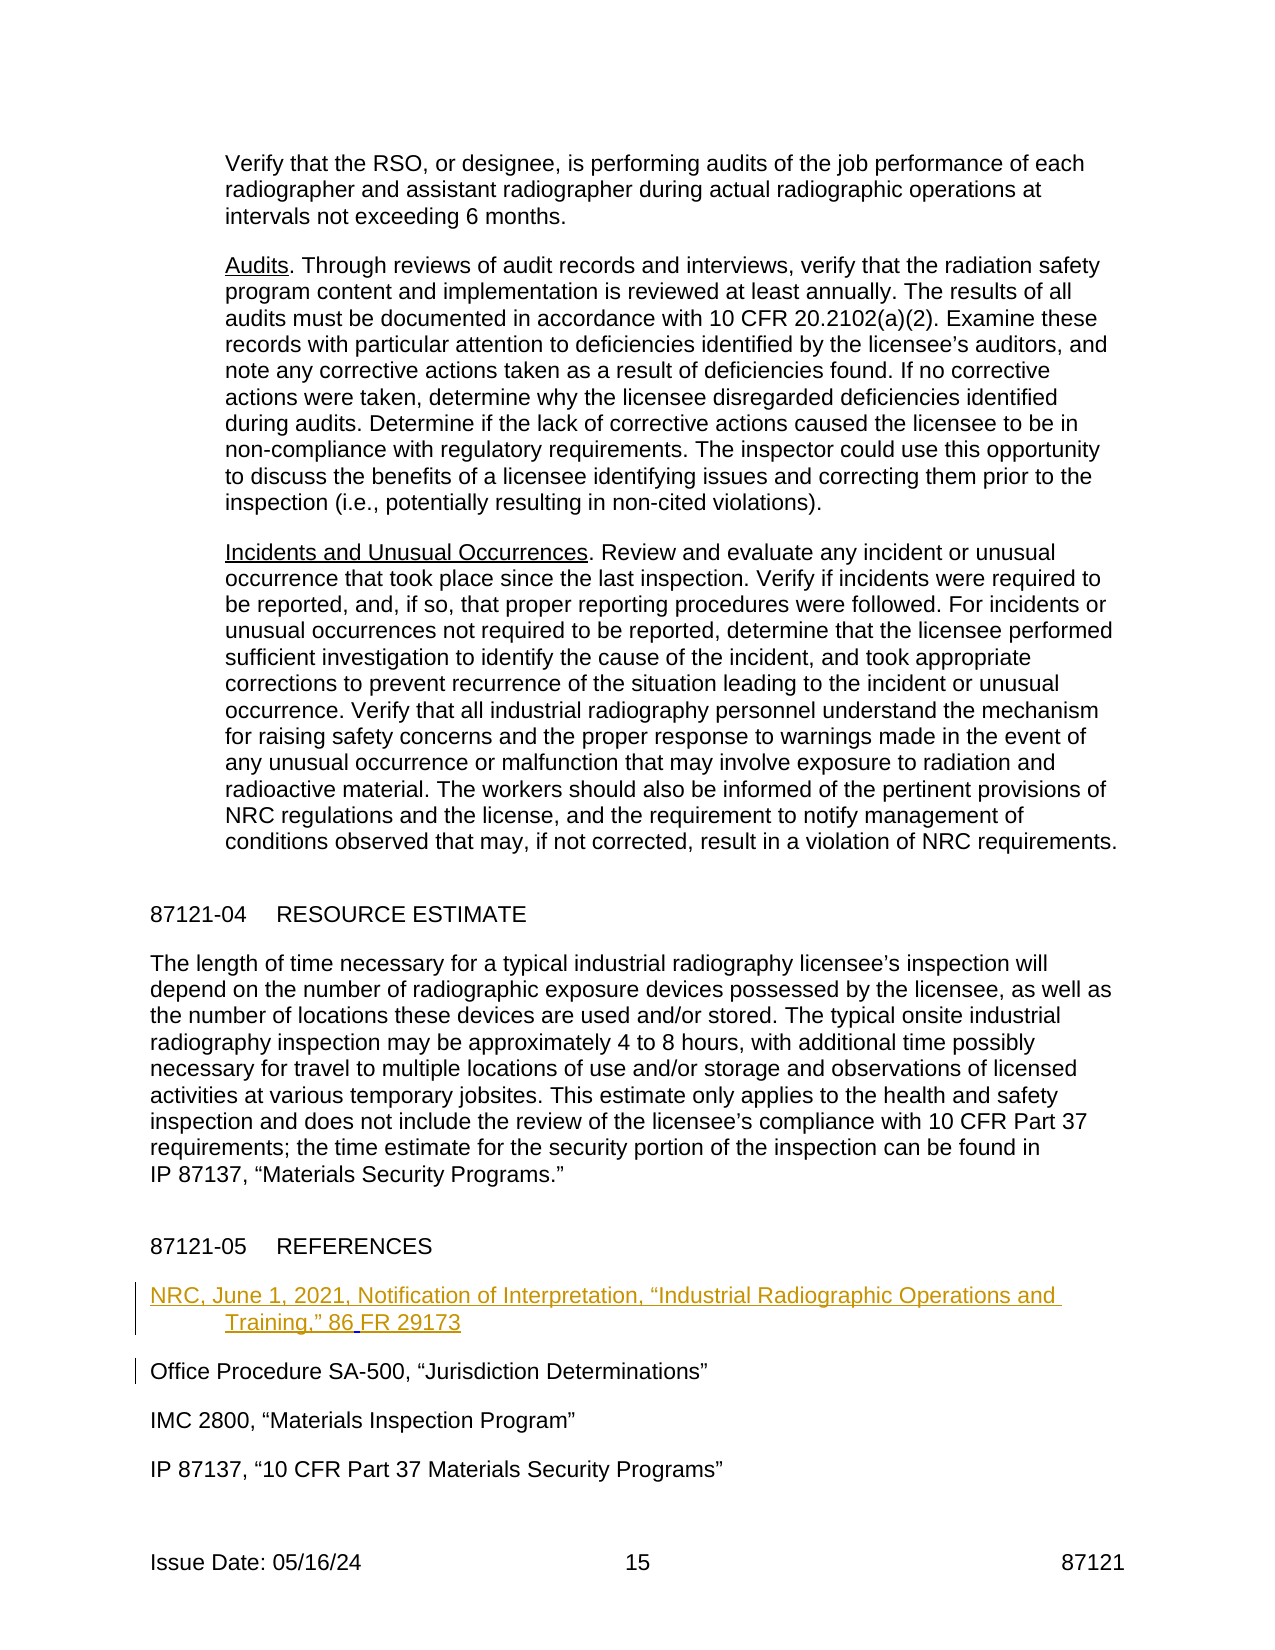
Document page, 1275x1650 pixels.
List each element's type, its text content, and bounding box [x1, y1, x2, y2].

text Office Procedure SA-500, “Jurisdiction Determinations” [150, 1358, 1125, 1384]
text Incidents and Unusual Occurrences. Review and evaluate any incident or unusual occurrence that took place since the last inspection. Verify if incidents were required to be reported, and, if so, that proper reporting procedures were followed. For incidents or unusual occurrences not required to be reported, determine that the licensee performed sufficient investigation to identify the cause of the incident, and took appropriate corrections to prevent recurrence of the situation leading to the incident or unusual occurrence. Verify that all industrial radiography personnel understand the mechanism for raising safety concerns and the proper response to warnings made in the event of any unusual occurrence or malfunction that may involve exposure to radiation and radioactive material. The workers should also be informed of the pertinent provisions of NRC regulations and the license, and the requirement to notify management of conditions observed that may, if not corrected, result in a violation of NRC requirements. [225, 538, 1125, 855]
text IP 87137, “10 CFR Part 37 Materials Security Programs” [150, 1456, 1125, 1483]
text The length of time necessary for a typical industrial radiography licensee’s inspection will depend on the number of radiographic exposure devices possessed by the licensee, as well as the number of locations these devices are used and/or stored. The typical onsite industrial radiography inspection may be approximately 4 to 8 hours, with additional time possibly necessary for travel to multiple locations of use and/or storage and observations of licensed activities at various temporary jobsites. This estimate only applies to the health and safety inspection and does not include the review of the licensee’s compliance with 10 CFR Part 37 requirements; the time estimate for the security portion of the inspection can be found in IP 87137, “Materials Security Programs.” [150, 950, 1125, 1187]
text IMC 2800, “Materials Inspection Program” [150, 1407, 1125, 1433]
subtitle 87121-04 RESOURCE ESTIMATE [150, 901, 1125, 927]
subtitle 87121-05 REFERENCES [150, 1233, 1125, 1259]
text Audits. Through reviews of audit records and interviews, verify that the radiation safety program content and implementation is reviewed at least annually. The results of all audits must be documented in accordance with 10 CFR 20.2102(a)(2). Examine these records with particular attention to deficiencies identified by the licensee’s auditors, and note any corrective actions taken as a result of deficiencies found. If no corrective actions were taken, determine why the licensee disregarded deficiencies identified during audits. Determine if the lack of corrective actions caused the licensee to be in non-compliance with regulatory requirements. The inspector could use this opportunity to discuss the benefits of a licensee identifying issues and correcting them prior to the inspection (i.e., potentially resulting in non-cited violations). [225, 252, 1125, 516]
text Verify that the RSO, or designee, is performing audits of the job performance of each radiographer and assistant radiographer during actual radiographic operations at intervals not exceeding 6 months. [225, 150, 1125, 229]
